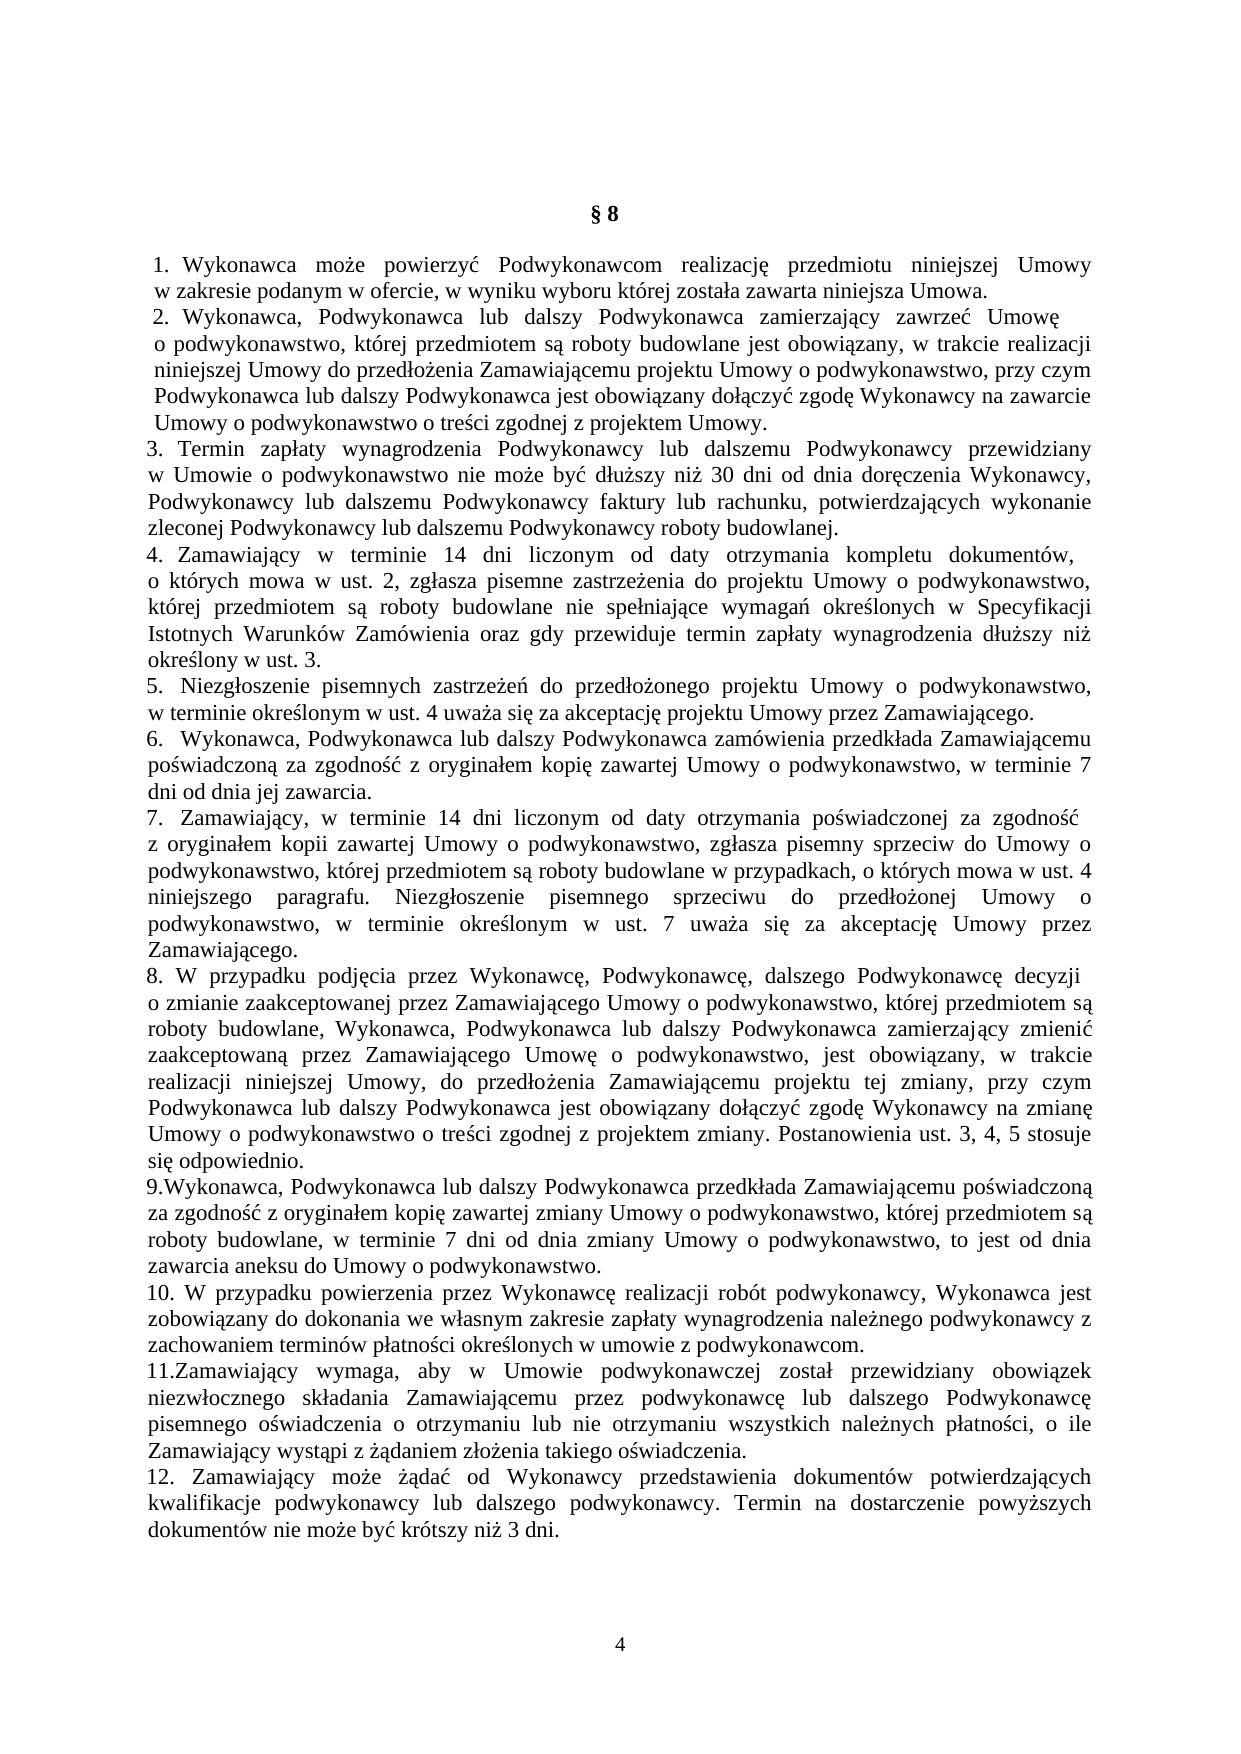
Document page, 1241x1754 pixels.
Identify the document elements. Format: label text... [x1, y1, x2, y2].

list Zamawiający, w terminie 14 dni liczonym od daty otrzymania poświadczonej za zgodność z oryginałem kopii zawartej Umowy o podwykonawstwo, zgłasza pisemny sprzeciw do Umowy o podwykonawstwo, której przedmiotem są roboty budowlane w przypadkach, o których mowa w ust. 4 niniejszego paragrafu. Niezgłoszenie pisemnego sprzeciwu do przedłożonej Umowy o podwykonawstwo, w terminie określonym w ust. 7 uważa się za akceptację Umowy przez Zamawiającego. [146, 804, 1093, 962]
text 8. W przypadku podjęcia przez Wykonawcę, Podwykonawcę, dalszego Podwykonawcę decyzji o zmianie zaakceptowanej przez Zamawiającego Umowy o podwykonawstwo, której przedmiotem są roboty budowlane, Wykonawca, Podwykonawca lub dalszy Podwykonawca zamierzający zmienić zaakceptowaną przez Zamawiającego Umowę o podwykonawstwo, jest obowiązany, w trakcie realizacji niniejszej Umowy, do przedłożenia Zamawiającemu projektu tej zmiany, przy czym Podwykonawca lub dalszy Podwykonawca jest obowiązany dołączyć zgodę Wykonawcy na zmianę Umowy o podwykonawstwo o treści zgodnej z projektem zmiany. Postanowienia ust. 3, 4, 5 stosuje się odpowiednio. [146, 962, 1093, 1173]
list Zamawiający w terminie 14 dni liczonym od daty otrzymania kompletu dokumentów, o których mowa w ust. 2, zgłasza pisemne zastrzeżenia do projektu Umowy o podwykonawstwo, której przedmiotem są roboty budowlane nie spełniające wymagań określonych w Specyfikacji Istotnych Warunków Zamówienia oraz gdy przewiduje termin zapłaty wynagrodzenia dłuższy niż określony w ust. 3. [146, 541, 1093, 672]
text 12. Zamawiający może żądać od Wykonawcy przedstawienia dokumentów potwierdzających kwalifikacje podwykonawcy lub dalszego podwykonawcy. Termin na dostarczenie powyższych dokumentów nie może być krótszy niż 3 dni. [146, 1463, 1093, 1542]
list Niezgłoszenie pisemnych zastrzeżeń do przedłożonego projektu Umowy o podwykonawstwo, w terminie określonym w ust. 4 uważa się za akceptację projektu Umowy przez Zamawiającego. [146, 672, 1093, 725]
list Wykonawca, Podwykonawca lub dalszy Podwykonawca zamówienia przedkłada Zamawiającemu poświadczoną za zgodność z oryginałem kopię zawartej Umowy o podwykonawstwo, w terminie 7 dni od dnia jej zawarcia. [146, 725, 1093, 804]
text 9.Wykonawca, Podwykonawca lub dalszy Podwykonawca przedkłada Zamawiającemu poświadczoną za zgodność z oryginałem kopię zawartej zmiany Umowy o podwykonawstwo, której przedmiotem są roboty budowlane, w terminie 7 dni od dnia zmiany Umowy o podwykonawstwo, to jest od dnia zawarcia aneksu do Umowy o podwykonawstwo. [146, 1173, 1093, 1278]
list Wykonawca, Podwykonawca lub dalszy Podwykonawca zamierzający zawrzeć Umowę o podwykonawstwo, której przedmiotem są roboty budowlane jest obowiązany, w trakcie realizacji niniejszej Umowy do przedłożenia Zamawiającemu projektu Umowy o podwykonawstwo, przy czym Podwykonawca lub dalszy Podwykonawca jest obowiązany dołączyć zgodę Wykonawcy na zawarcie Umowy o podwykonawstwo o treści zgodnej z projektem Umowy. [152, 303, 1093, 435]
list Wykonawca może powierzyć Podwykonawcom realizację przedmiotu niniejszej Umowy w zakresie podanym w ofercie, w wyniku wyboru której została zawarta niniejsza Umowa. [152, 251, 1093, 303]
text 11.Zamawiający wymaga, aby w Umowie podwykonawczej został przewidziany obowiązek niezwłocznego składania Zamawiającemu przez podwykonawcę lub dalszego Podwykonawcę pisemnego oświadczenia o otrzymaniu lub nie otrzymaniu wszystkich należnych płatności, o ile Zamawiający wystąpi z żądaniem złożenia takiego oświadczenia. [146, 1358, 1093, 1463]
text § 8 [516, 200, 1093, 227]
list Termin zapłaty wynagrodzenia Podwykonawcy lub dalszemu Podwykonawcy przewidziany w Umowie o podwykonawstwo nie może być dłuższy niż 30 dni od dnia doręczenia Wykonawcy, Podwykonawcy lub dalszemu Podwykonawcy faktury lub rachunku, potwierdzających wykonanie zleconej Podwykonawcy lub dalszemu Podwykonawcy roboty budowlanej. [146, 435, 1093, 541]
text 10. W przypadku powierzenia przez Wykonawcę realizacji robót podwykonawcy, Wykonawca jest zobowiązany do dokonania we własnym zakresie zapłaty wynagrodzenia należnego podwykonawcy z zachowaniem terminów płatności określonych w umowie z podwykonawcom. [146, 1278, 1093, 1358]
